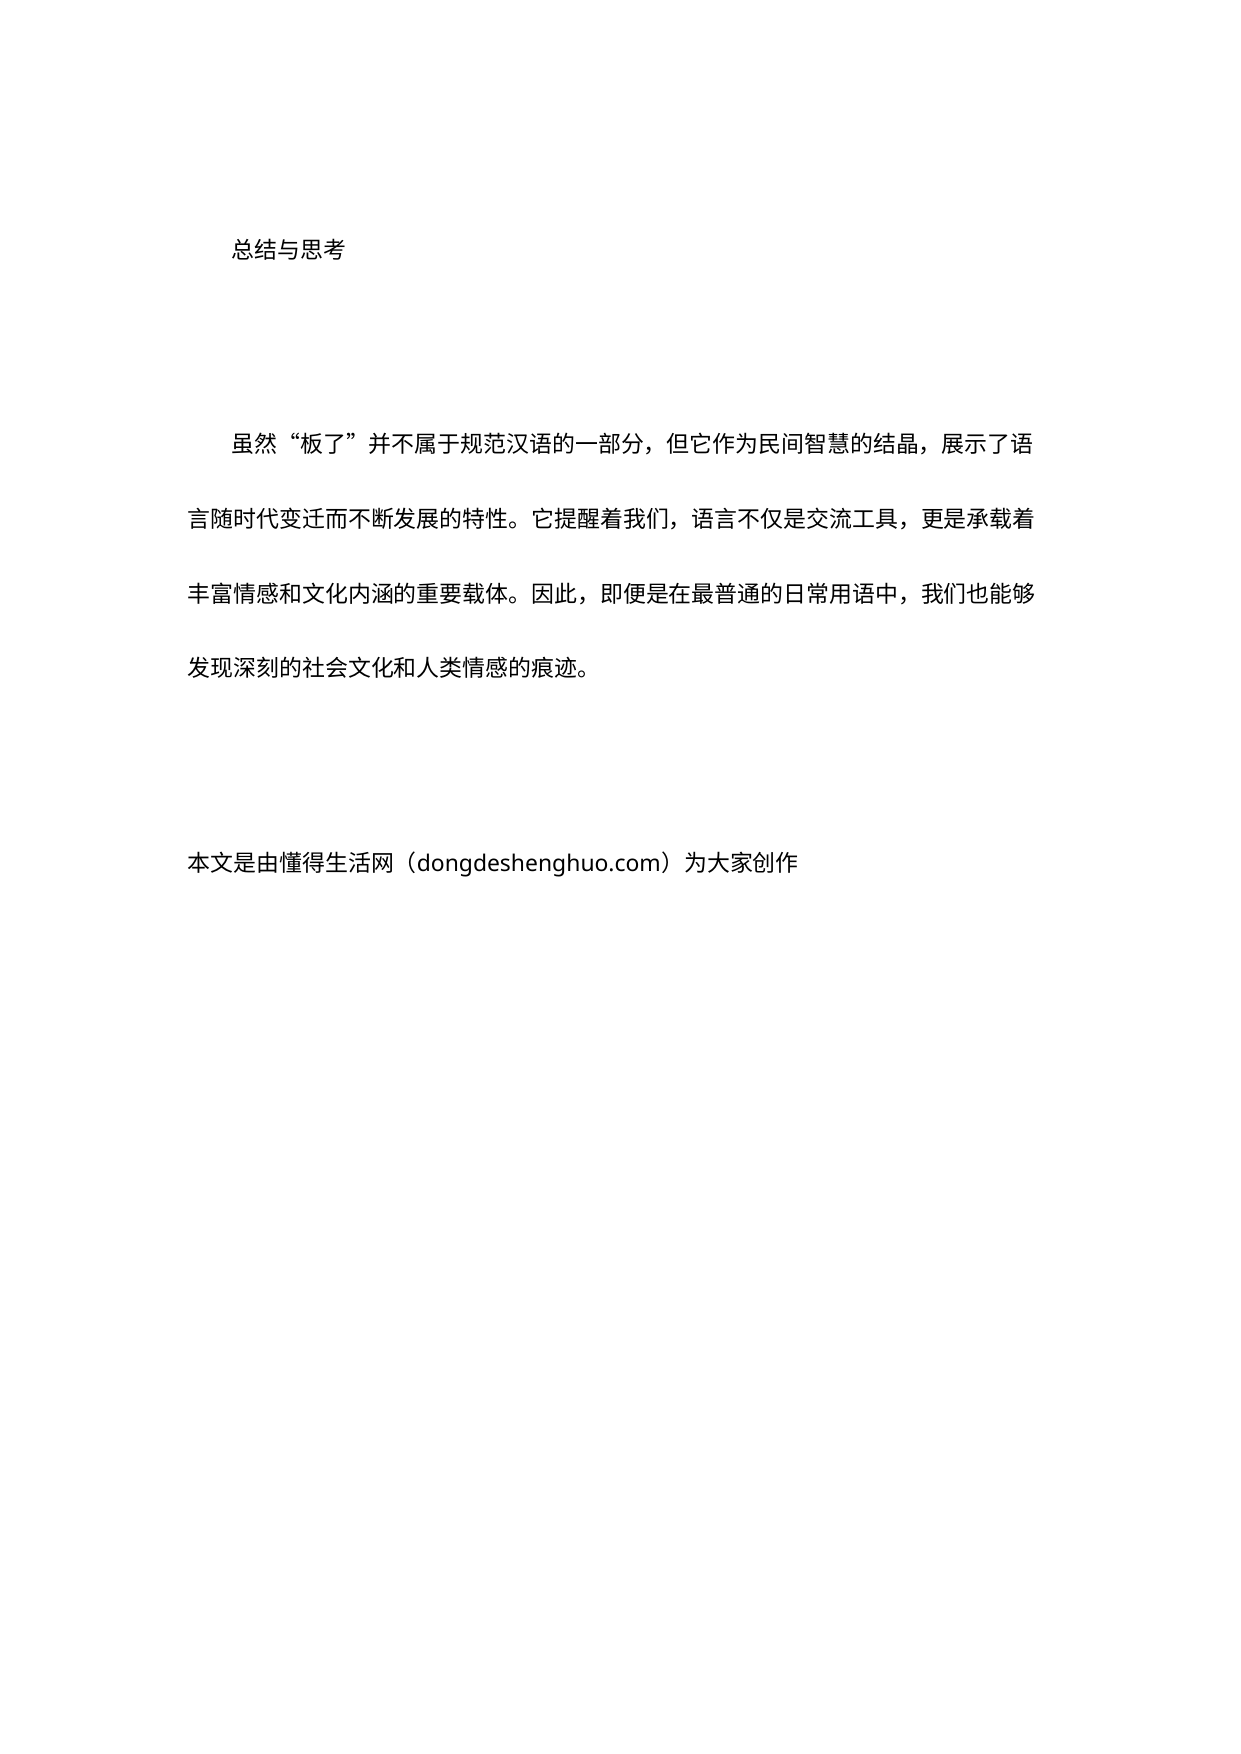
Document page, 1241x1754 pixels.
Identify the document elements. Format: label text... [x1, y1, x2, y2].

text 虽然“板了”并不属于规范汉语的一部分，但它作为民间智慧的结晶，展示了语言随时代变迁而不断发展的特性。它提醒着我们，语言不仅是交流工具，更是承载着丰富情感和文化内涵的重要载体。因此，即便是在最普通的日常用语中，我们也能够发现深刻的社会文化和人类情感的痕迹。 [187, 410, 1053, 699]
text 总结与思考 [187, 216, 1053, 281]
text 本文是由懂得生活网（dongdeshenghuo.com）为大家创作 [187, 828, 1053, 893]
